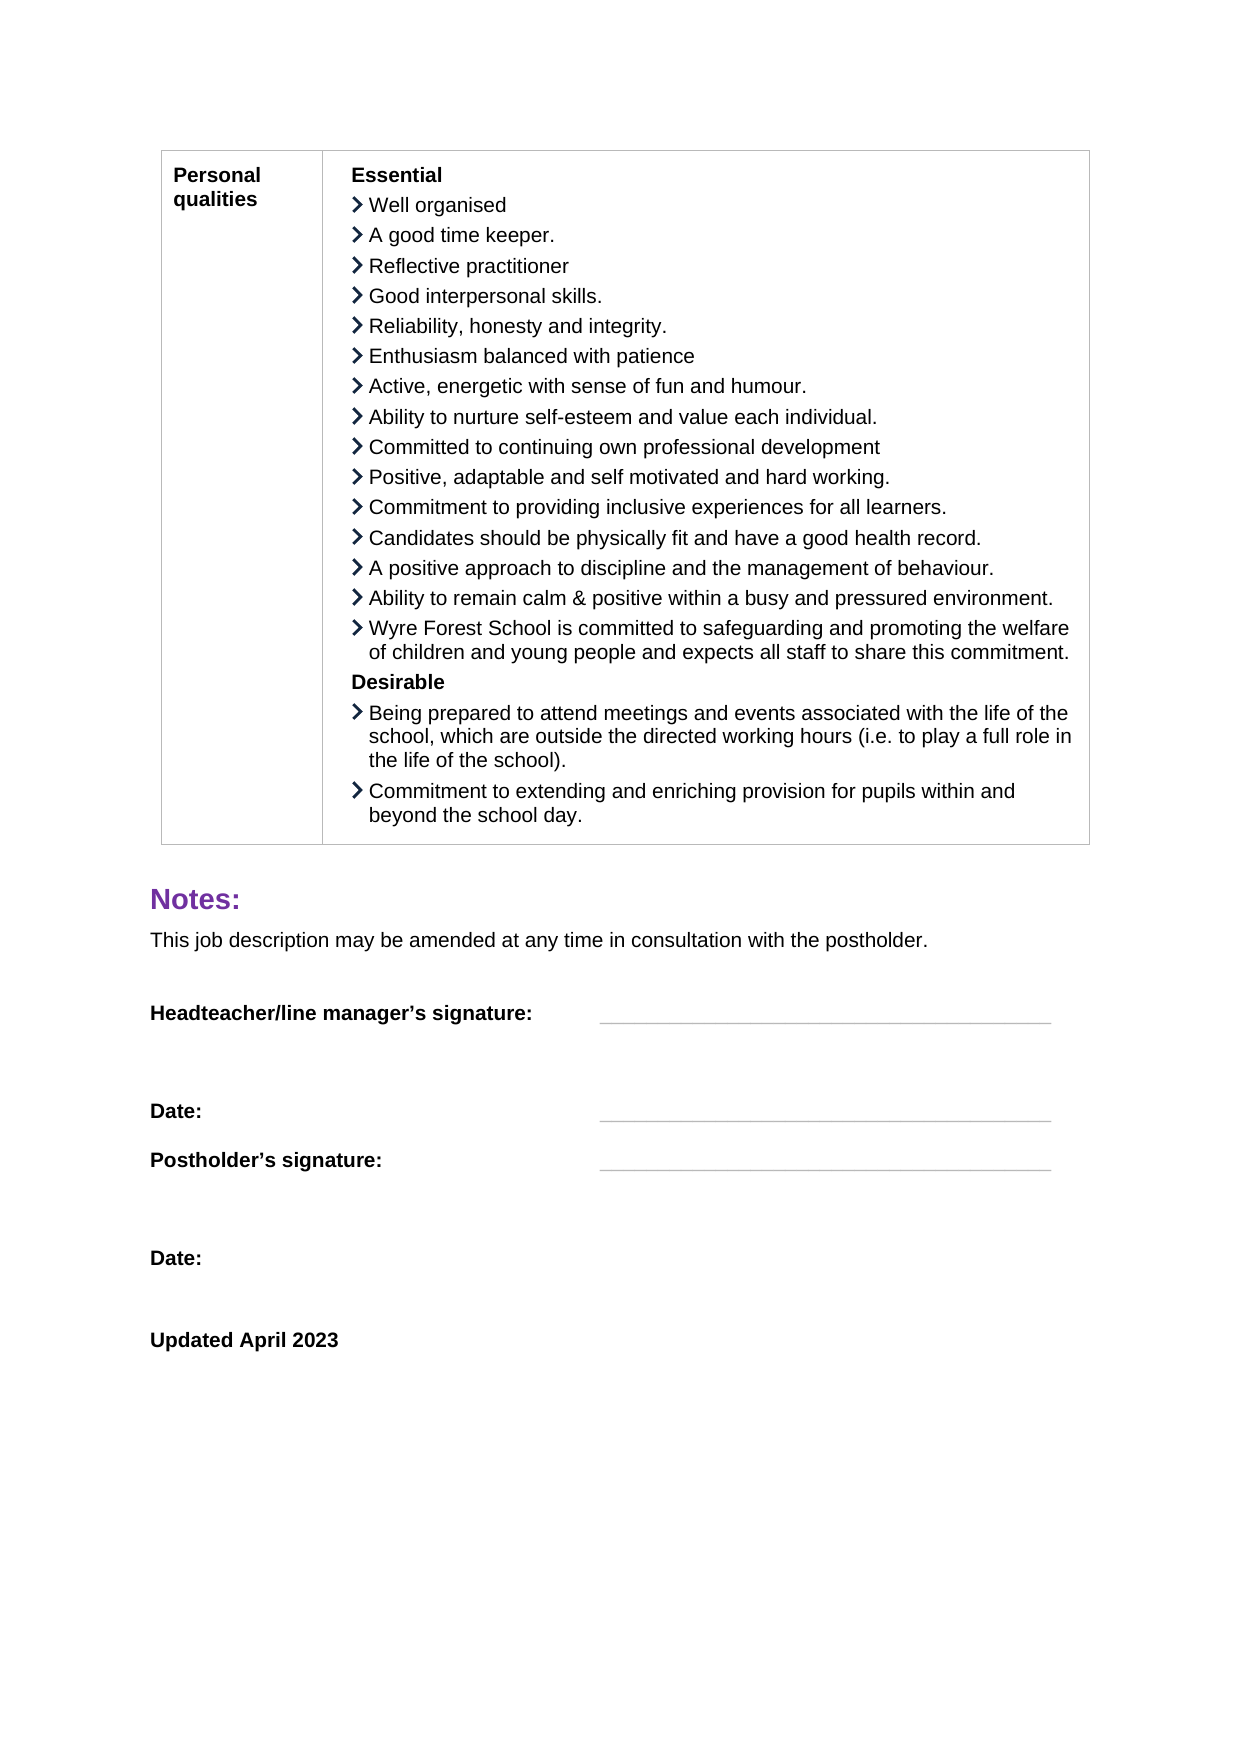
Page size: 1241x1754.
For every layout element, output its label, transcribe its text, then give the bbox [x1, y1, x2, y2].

picture [352, 437, 363, 455]
picture [352, 468, 363, 485]
picture [352, 377, 363, 394]
subtitle Date: [150, 1246, 1090, 1269]
subtitle Updated April 2023 [150, 1328, 1090, 1352]
picture [352, 703, 363, 720]
picture [352, 781, 363, 799]
picture [352, 347, 363, 364]
text This job description may be amended at any time in consultation with the postholder. [150, 928, 1090, 952]
picture [352, 588, 363, 606]
subtitle Notes: [150, 882, 1090, 915]
picture [352, 407, 363, 425]
picture [352, 286, 363, 304]
picture [352, 498, 363, 515]
picture [352, 226, 363, 243]
table_cell Personal qualities [162, 151, 322, 844]
picture [352, 528, 363, 545]
table_cell Essential Well organised A good time keeper. Reflective practitioner Good interpersonal skills. Reliability, honesty and integrity. Enthusiasm balanced with patience Active, energetic with sense of fun and humour. Ability to nurture self-esteem and value each individual. Committed to continuing own professional development Positive, adaptable and self motivated and hard working. Commitment to providing inclusive experiences for all learners. Candidates should be physically fit and have a good health record. A positive approach to discipline and the management of behaviour. Ability to remain calm & positive within a busy and pressured environment. Wyre Forest School is committed to safeguarding and promoting the welfare of children and young people and expects all staff to share this commitment. Desirable Being prepared to attend meetings and events associated with the life of the school, which are outside the directed working hours (i.e. to play a full role in the life of the school). Commitment to extending and enriching provision for pupils within and beyond the school day. [323, 151, 1089, 844]
text Date: _______________________________________ [150, 1099, 1090, 1123]
picture [352, 558, 363, 576]
text Postholder’s signature: _______________________________________ [150, 1148, 1090, 1172]
picture [352, 619, 363, 636]
picture [352, 196, 363, 213]
text Headteacher/line manager’s signature: _______________________________________ [150, 1001, 1090, 1025]
picture [352, 316, 363, 334]
picture [352, 256, 363, 274]
